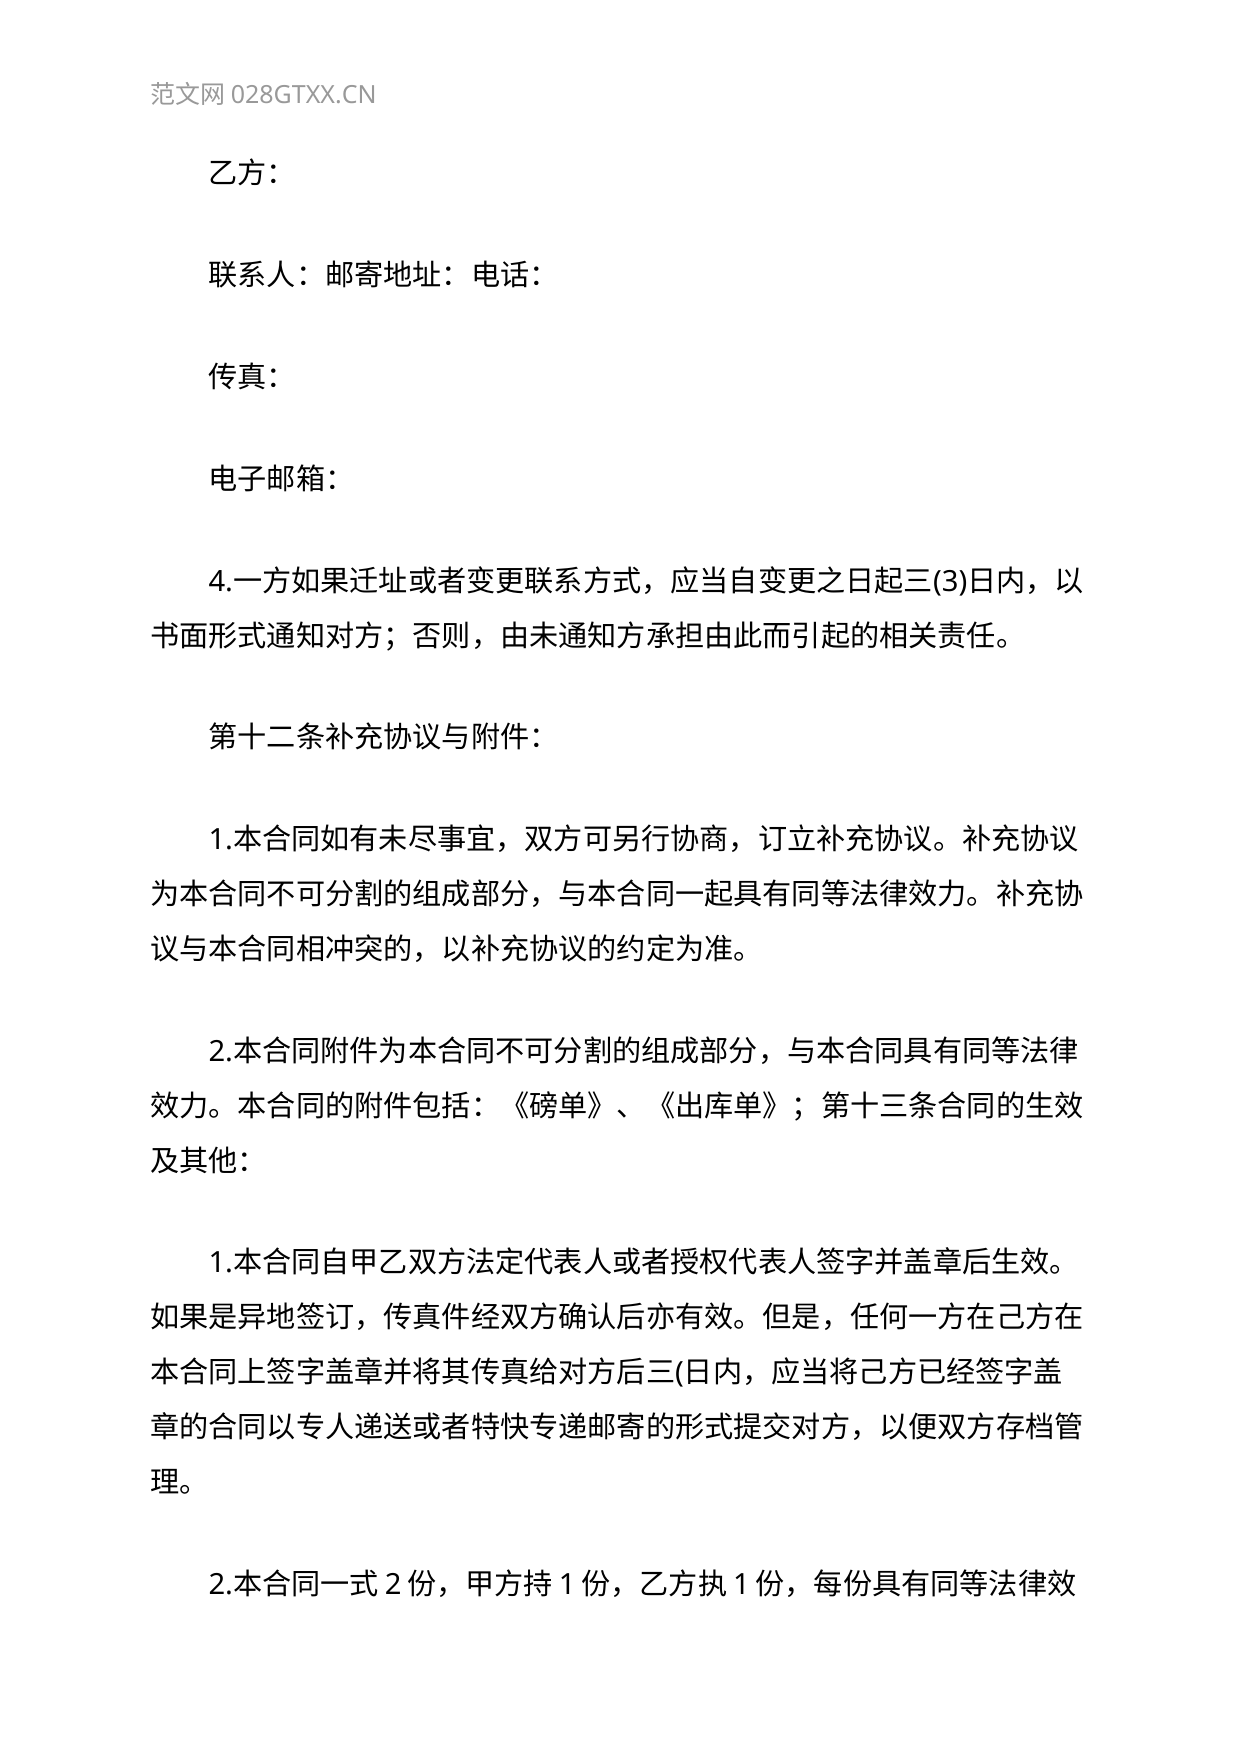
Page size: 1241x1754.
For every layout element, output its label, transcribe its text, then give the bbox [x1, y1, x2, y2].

text 2.本合同附件为本合同不可分割的组成部分，与本合同具有同等法律效力。本合同的附件包括：《磅单》、《出库单》；第十三条合同的生效及其他： [150, 1027, 1090, 1179]
text 联系人：邮寄地址：电话： [150, 252, 1090, 294]
text 1.本合同如有未尽事宜，双方可另行协商，订立补充协议。补充协议为本合同不可分割的组成部分，与本合同一起具有同等法律效力。补充协议与本合同相冲突的，以补充协议的约定为准。 [150, 816, 1090, 968]
text 传真： [150, 353, 1090, 396]
text 1.本合同自甲乙双方法定代表人或者授权代表人签字并盖章后生效。如果是异地签订，传真件经双方确认后亦有效。但是，任何一方在己方在本合同上签字盖章并将其传真给对方后三(日内，应当将己方已经签字盖章的合同以专人递送或者特快专递邮寄的形式提交对方，以便双方存档管理。 [150, 1239, 1090, 1501]
text 电子邮箱： [150, 455, 1090, 498]
text 乙方： [150, 150, 1090, 192]
text 4.一方如果迁址或者变更联系方式，应当自变更之日起三(3)日内，以书面形式通知对方；否则，由未通知方承担由此而引起的相关责任。 [150, 557, 1090, 654]
text 第十二条补充协议与附件： [150, 714, 1090, 756]
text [150, 1561, 1090, 1603]
